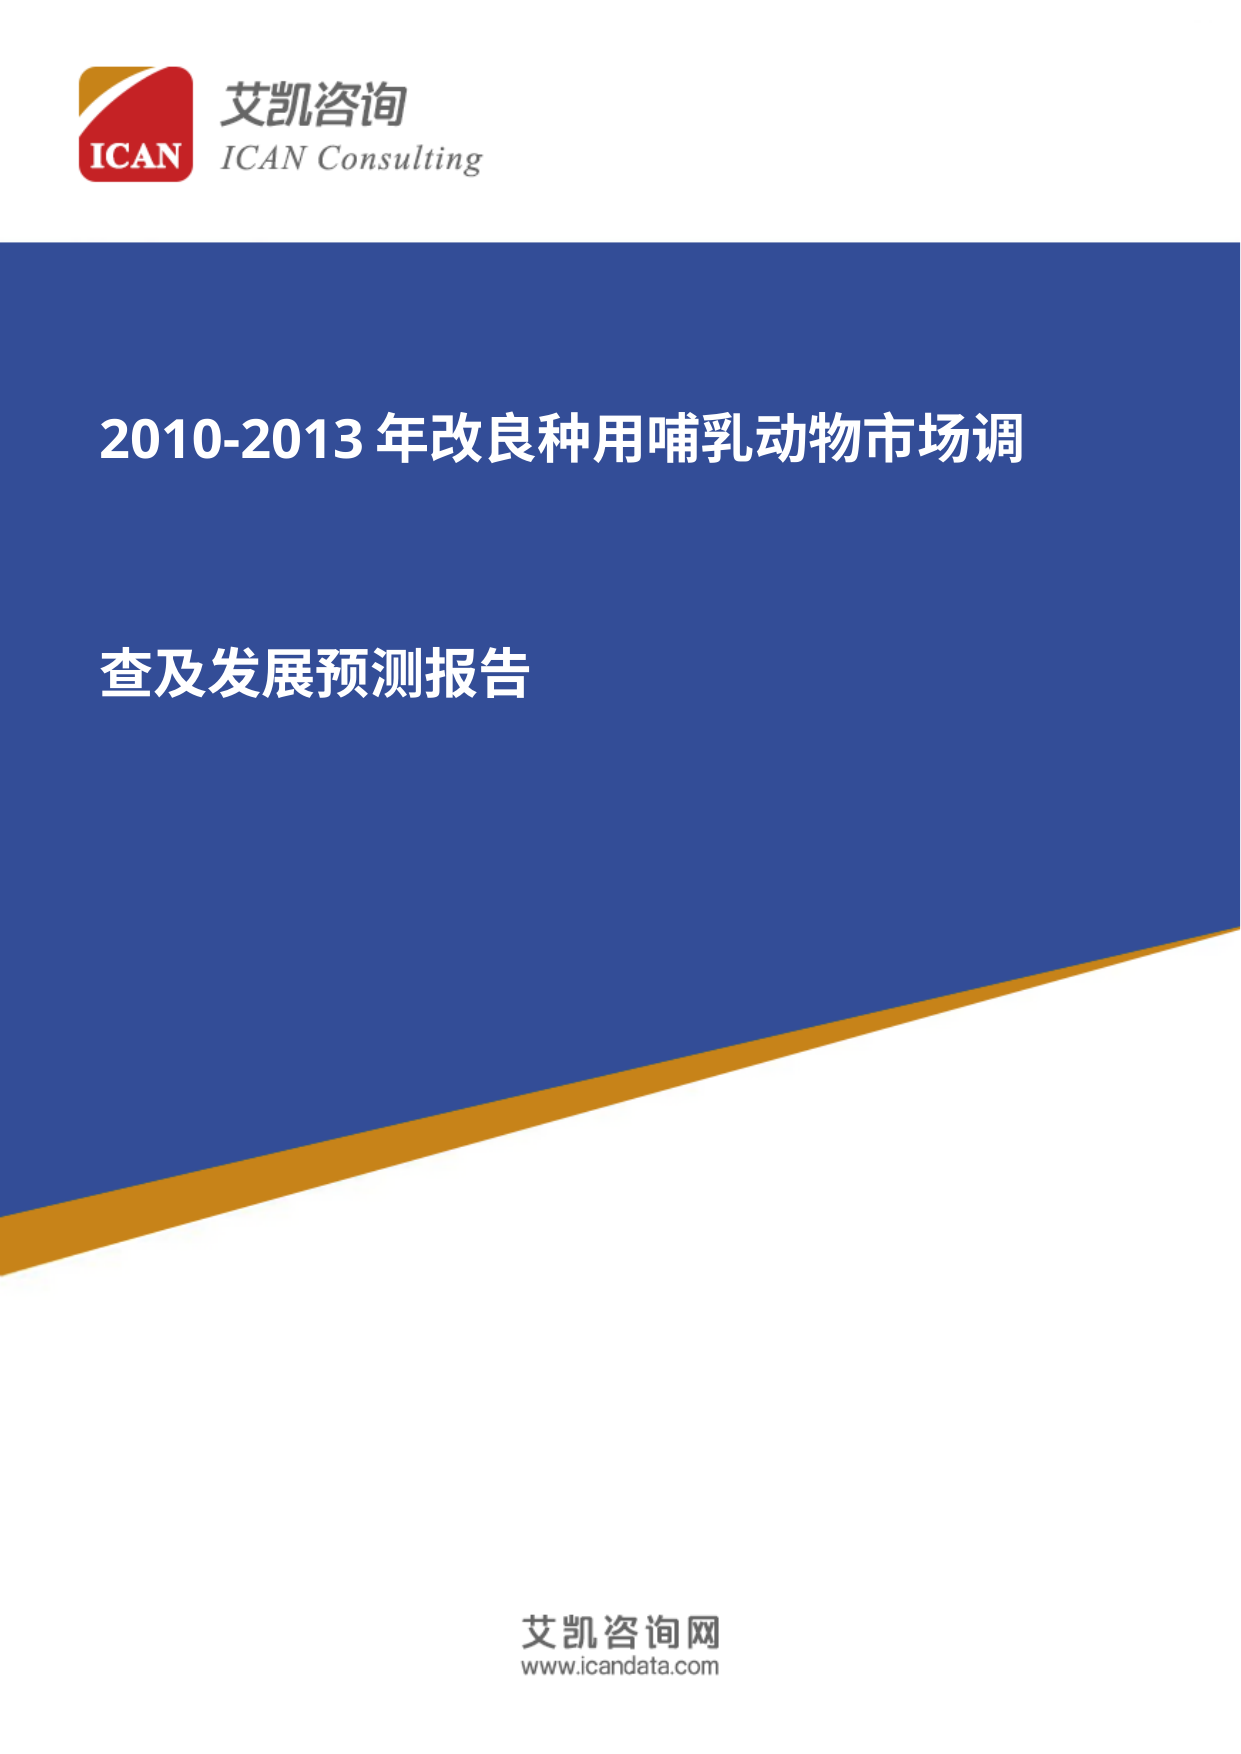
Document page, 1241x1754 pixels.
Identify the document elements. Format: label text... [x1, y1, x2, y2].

subtitle 2010-2013年改良种用哺乳动物市场调查及发展预测报告 [99, 386, 1053, 718]
picture [0, 5, 1241, 1754]
